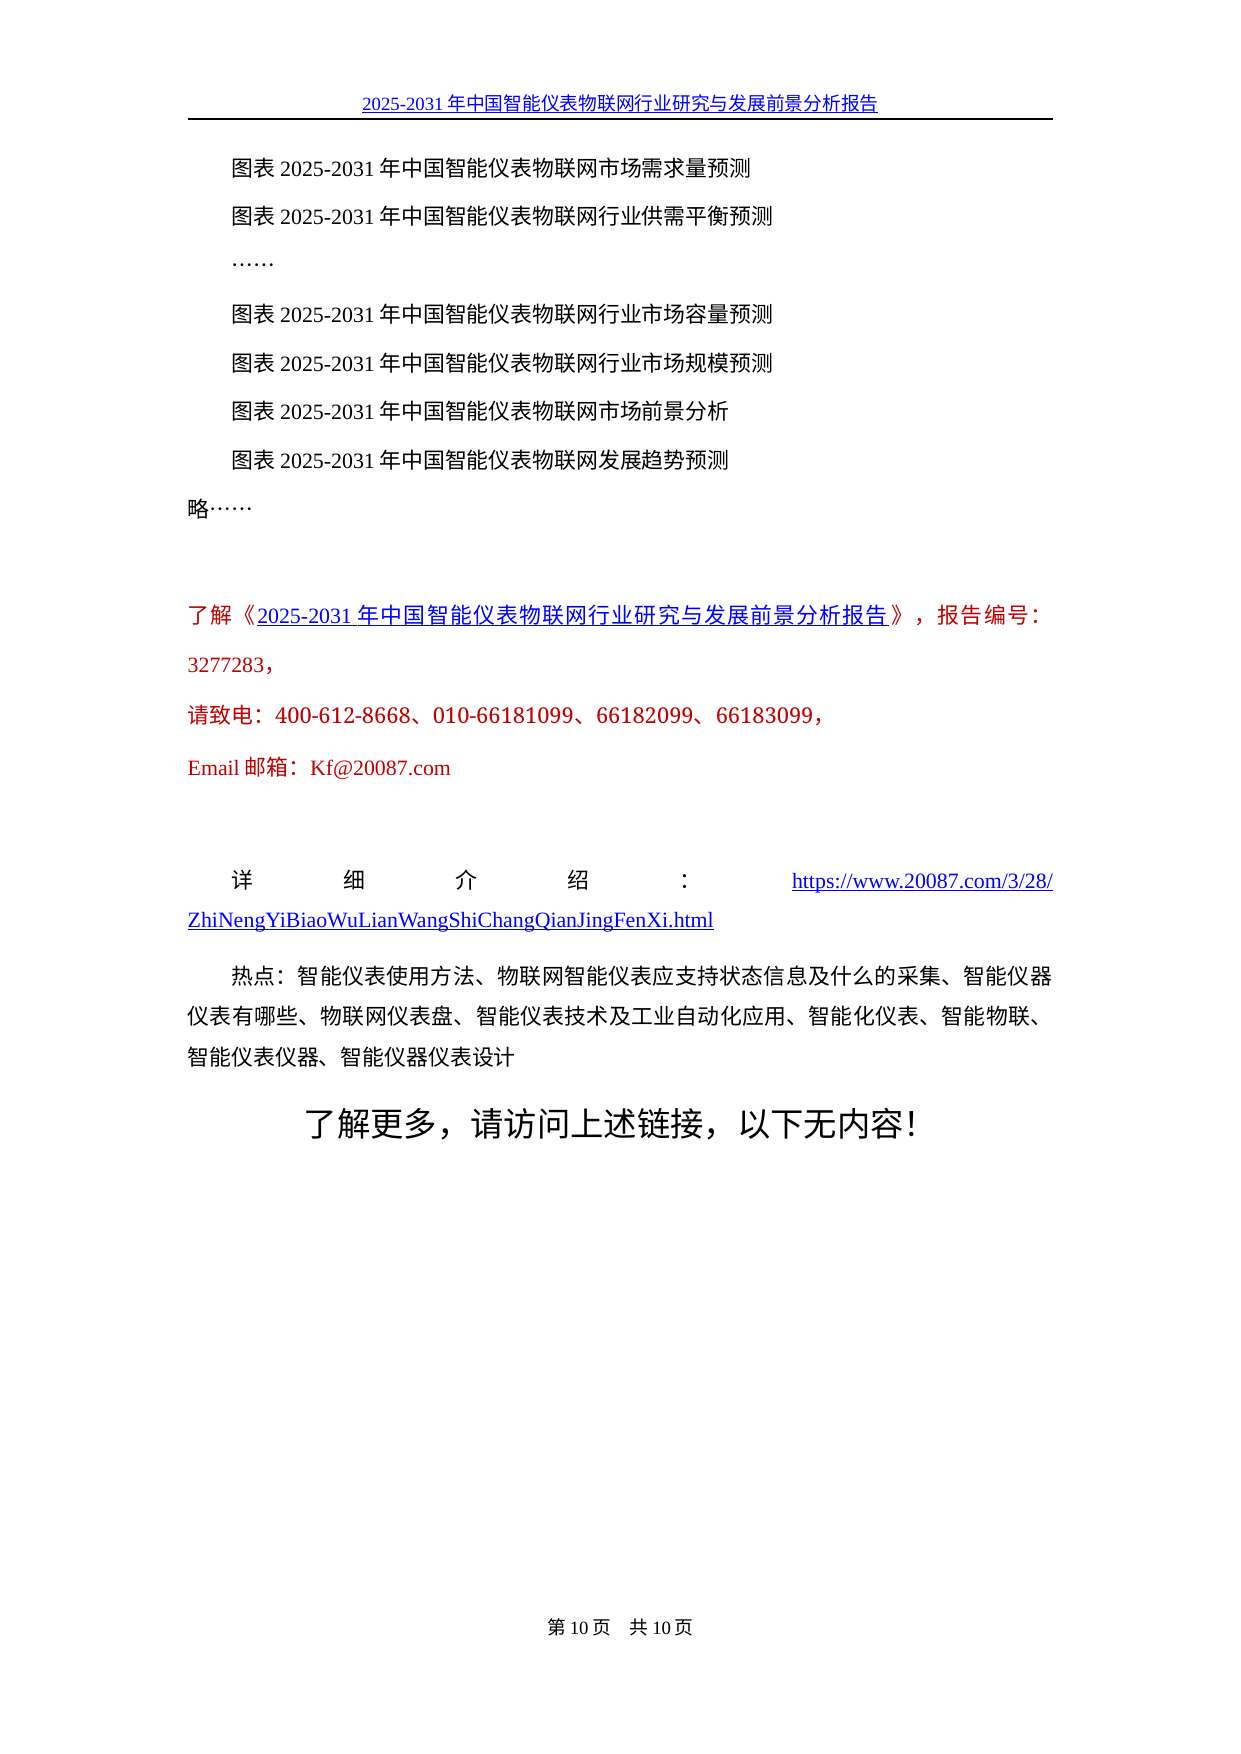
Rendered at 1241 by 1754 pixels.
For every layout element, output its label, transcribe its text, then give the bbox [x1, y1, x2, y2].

text 详细介绍：https://www.20087.com/3/28/ZhiNengYiBiaoWuLianWangShiChangQianJingFenXi.html [187, 863, 1053, 936]
text 了解《2025-2031年中国智能仪表物联网行业研究与发展前景分析报告》，报告编号：3277283， [187, 598, 1053, 679]
text 热点：智能仪表使用方法、物联网智能仪表应支持状态信息及什么的采集、智能仪器仪表有哪些、物联网仪表盘、智能仪表技术及工业自动化应用、智能化仪表、智能物联、智能仪表仪器、智能仪器仪表设计 [187, 958, 1053, 1072]
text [187, 150, 1053, 524]
title 了解更多，请访问上述链接，以下无内容！ [187, 1089, 1053, 1154]
text Email邮箱：Kf@20087.com [187, 750, 1053, 782]
text 请致电：400-612-8668、010-66181099、66182099、66183099， [187, 698, 1053, 731]
